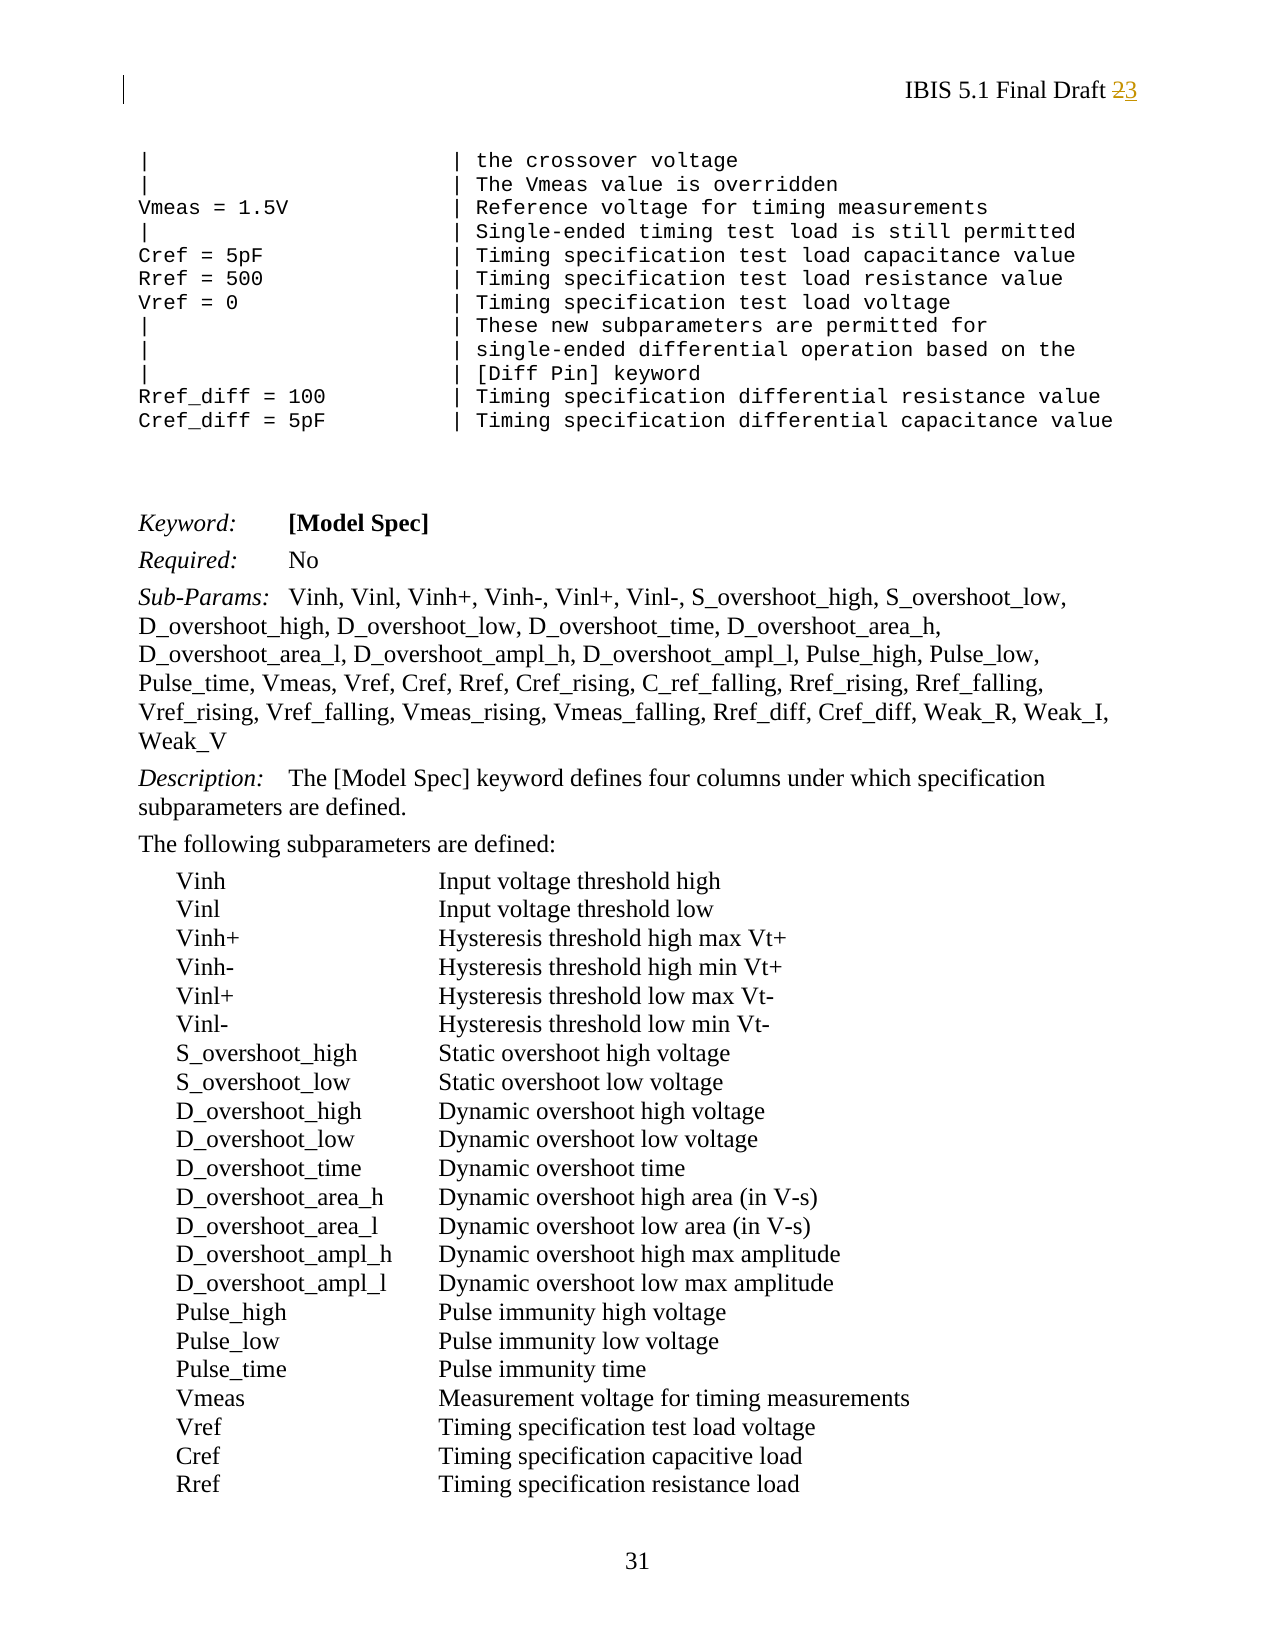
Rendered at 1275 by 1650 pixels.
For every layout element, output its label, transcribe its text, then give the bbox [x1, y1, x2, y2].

list Vinh- Hysteresis threshold high min Vt+ [176, 952, 1137, 981]
text | | The Vmeas value is overridden [138, 174, 1137, 197]
text Keyword: [Model Spec] [138, 508, 1137, 537]
text Rref_diff = 100 | Timing specification differential resistance value [138, 386, 1137, 410]
list Vinh+ Hysteresis threshold high max Vt+ [176, 923, 1137, 952]
text Required: No [138, 545, 1137, 574]
list Pulse_low Pulse immunity low voltage [176, 1326, 1137, 1354]
list Pulse_high Pulse immunity high voltage [176, 1297, 1137, 1326]
list Rref Timing specification resistance load [176, 1469, 1137, 1498]
text Rref = 500 | Timing specification test load resistance value [138, 268, 1137, 292]
list Vinl Input voltage threshold low [176, 894, 1137, 923]
list Vref Timing specification test load voltage [176, 1412, 1137, 1441]
list Vmeas Measurement voltage for timing measurements [176, 1383, 1137, 1412]
list D_overshoot_ampl_l Dynamic overshoot low max amplitude [176, 1268, 1137, 1297]
list Vinl+ Hysteresis threshold low max Vt- [176, 981, 1137, 1009]
list D_overshoot_ampl_h Dynamic overshoot high max amplitude [176, 1239, 1137, 1268]
list Pulse_time Pulse immunity time [176, 1354, 1137, 1383]
text | | These new subparameters are permitted for [138, 316, 1137, 339]
list Vinl- Hysteresis threshold low min Vt- [176, 1009, 1137, 1038]
text | | [Diff Pin] keyword [138, 363, 1137, 386]
list Vinh Input voltage threshold high [176, 866, 1137, 894]
text | | single-ended differential operation based on the [138, 339, 1137, 363]
list S_overshoot_low Static overshoot low voltage [176, 1067, 1137, 1096]
text Cref = 5pF | Timing specification test load capacitance value [138, 244, 1137, 268]
text The following subparameters are defined: [138, 829, 1137, 857]
text Cref_diff = 5pF | Timing specification differential capacitance value [138, 410, 1137, 434]
list S_overshoot_high Static overshoot high voltage [176, 1038, 1137, 1067]
list D_overshoot_area_h Dynamic overshoot high area (in V-s) [176, 1182, 1137, 1211]
text | | the crossover voltage [138, 150, 1137, 174]
text Vmeas = 1.5V | Reference voltage for timing measurements [138, 197, 1137, 221]
list D_overshoot_low Dynamic overshoot low voltage [176, 1124, 1137, 1153]
list D_overshoot_area_l Dynamic overshoot low area (in V-s) [176, 1211, 1137, 1239]
text | | Single-ended timing test load is still permitted [138, 221, 1137, 244]
text Vref = 0 | Timing specification test load voltage [138, 292, 1137, 316]
list Cref Timing specification capacitive load [176, 1441, 1137, 1469]
list D_overshoot_high Dynamic overshoot high voltage [176, 1096, 1137, 1124]
text Description: The [Model Spec] keyword defines four columns under which specification subparameters are defined. [138, 763, 1137, 820]
text Sub-Params: Vinh, Vinl, Vinh+, Vinh-, Vinl+, Vinl-, S_overshoot_high, S_overshoot_low, D_overshoot_high, D_overshoot_low, D_overshoot_time, D_overshoot_area_h, D_overshoot_area_l, D_overshoot_ampl_h, D_overshoot_ampl_l, Pulse_high, Pulse_low, Pulse_time, Vmeas, Vref, Cref, Rref, Cref_rising, C_ref_falling, Rref_rising, Rref_falling, Vref_rising, Vref_falling, Vmeas_rising, Vmeas_falling, Rref_diff, Cref_diff, Weak_R, Weak_I, Weak_V [138, 582, 1137, 754]
list D_overshoot_time Dynamic overshoot time [176, 1153, 1137, 1182]
